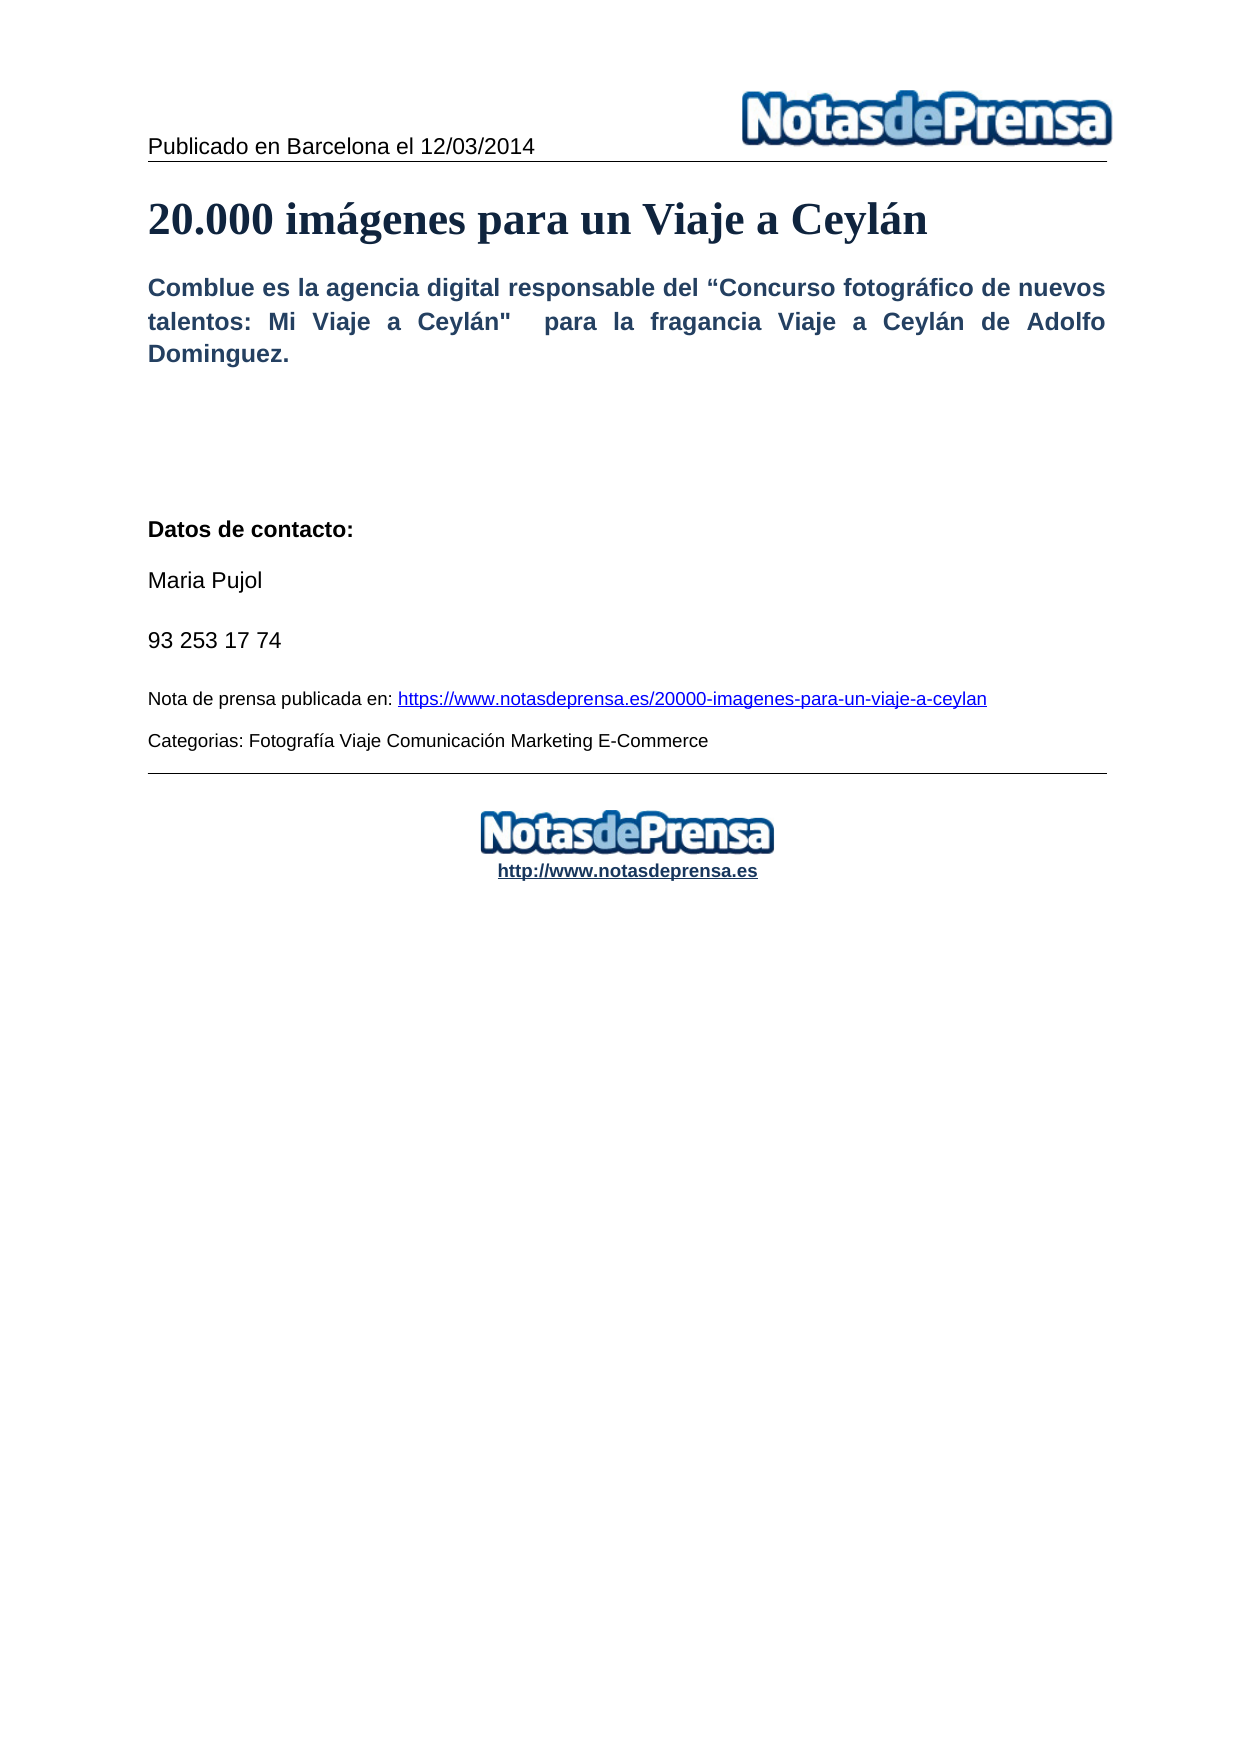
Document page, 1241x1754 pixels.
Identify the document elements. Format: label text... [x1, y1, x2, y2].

text Datos de contacto: [148, 516, 1107, 542]
text 93 253 17 74 [148, 627, 1063, 653]
picture [480, 810, 775, 856]
subtitle Comblue es la agencia digital responsable del “Concurso fotográfico de nuevos talentos: Mi Viaje a Ceylán" para la fragancia Viaje a Ceylán de Adolfo Dominguez. [148, 273, 1107, 368]
text Maria Pujol [148, 567, 1063, 593]
text http://www.notasdeprensa.es [148, 859, 1107, 881]
picture [742, 90, 1113, 148]
text Publicado en Barcelona el 12/03/2014 [148, 133, 1107, 161]
text Categorias: Fotografía Viaje Comunicación Marketing E-Commerce [148, 730, 1107, 752]
text Nota de prensa publicada en: https://www.notasdeprensa.es/20000-imagenes-para-un-viaje-a-ceylan [148, 688, 1107, 709]
subtitle 20.000 imágenes para un Viaje a Ceylán [148, 192, 1107, 244]
